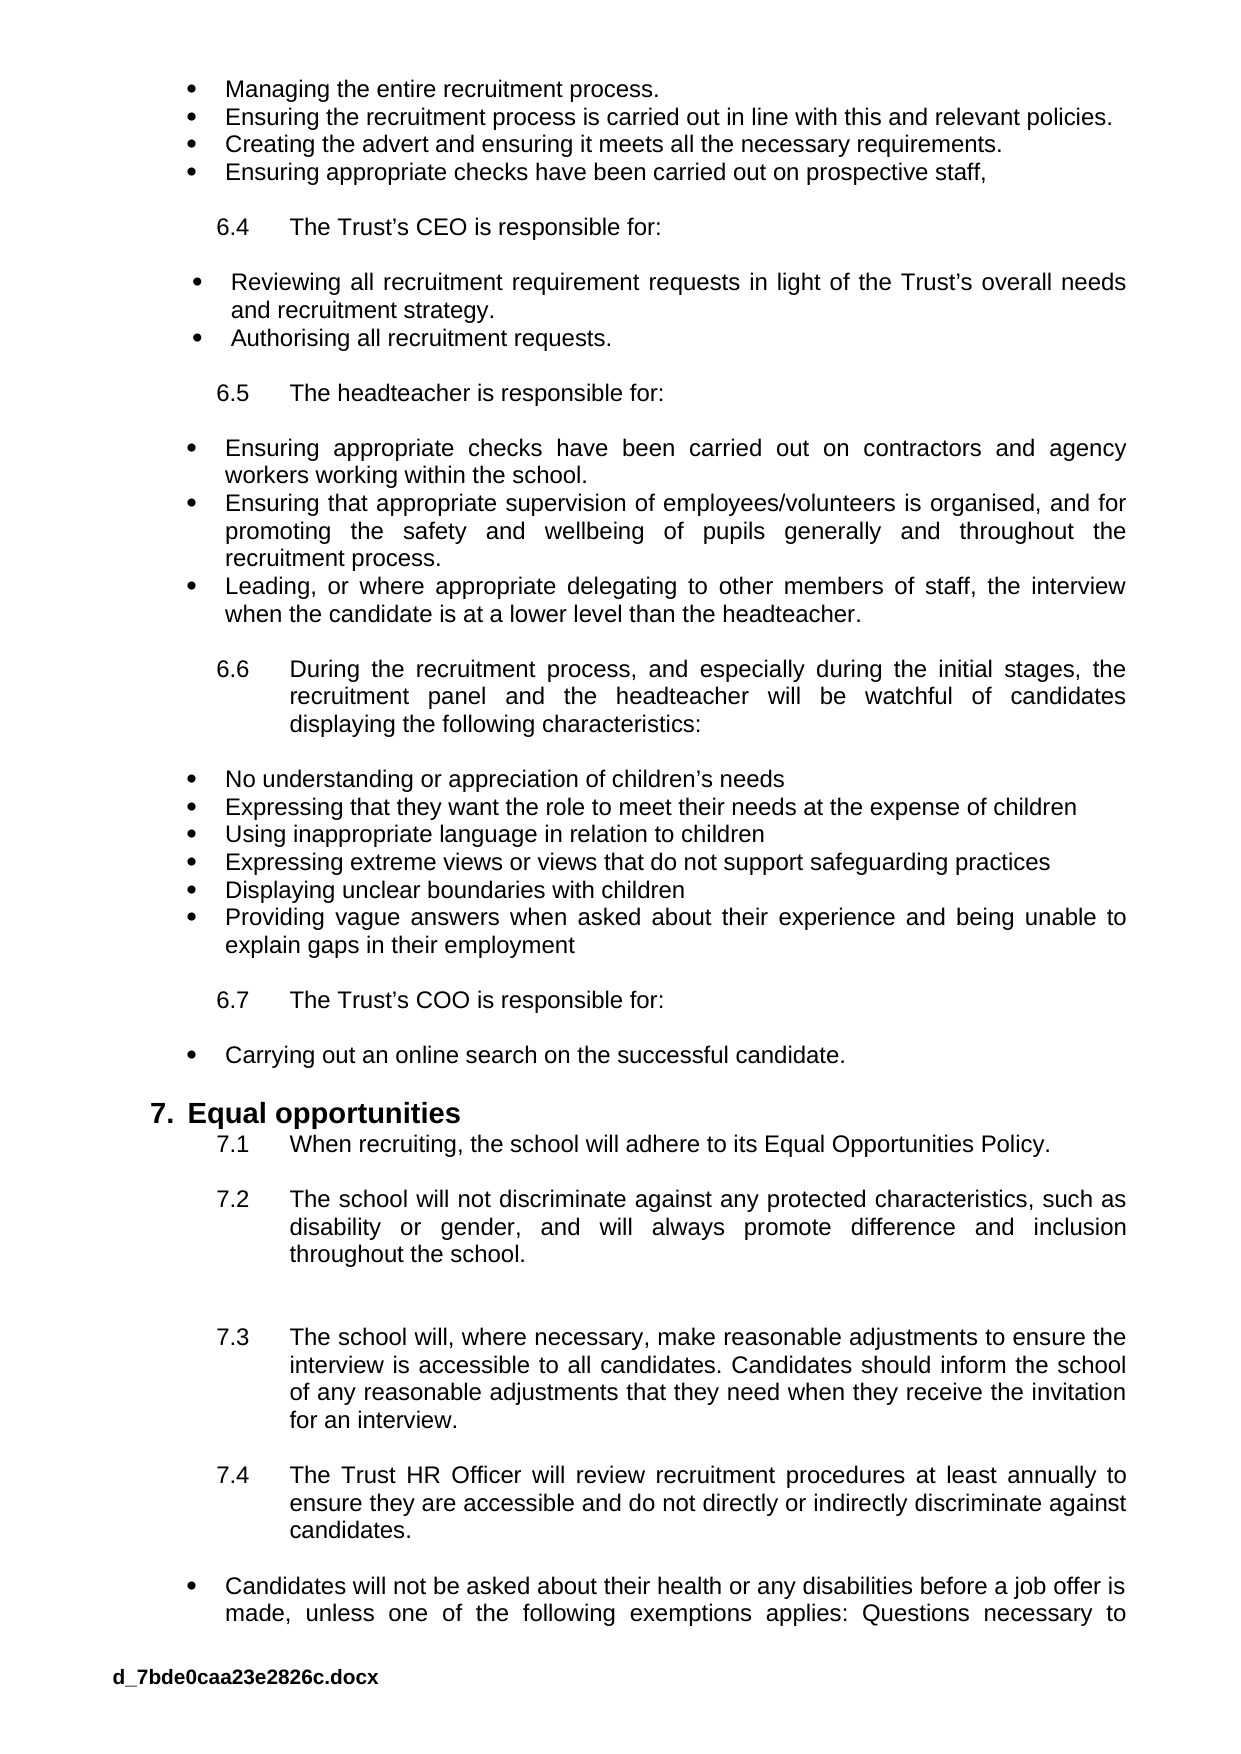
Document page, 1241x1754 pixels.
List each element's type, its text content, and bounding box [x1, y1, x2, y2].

list Creating the advert and ensuring it meets all the necessary requirements. [187, 130, 1128, 158]
list Displaying unclear boundaries with children [187, 876, 1128, 903]
list Authorising all recruitment requests. [193, 323, 1128, 351]
list Ensuring that appropriate supervision of employees/volunteers is organised, and for promoting the safety and wellbeing of pupils generally and throughout the recruitment process. [187, 489, 1128, 572]
text When recruiting, the school will adhere to its Equal Opportunities Policy. [216, 1130, 1128, 1157]
list Ensuring appropriate checks have been carried out on prospective staff, [187, 158, 1128, 185]
text The school will, where necessary, make reasonable adjustments to ensure the interview is accessible to all candidates. Candidates should inform the school of any reasonable adjustments that they need when they receive the invitation for an interview. [216, 1323, 1128, 1433]
list Ensuring appropriate checks have been carried out on contractors and agency workers working within the school. [187, 434, 1128, 489]
text The headteacher is responsible for: [216, 379, 1128, 406]
list Reviewing all recruitment requirement requests in light of the Trust’s overall needs and recruitment strategy. [193, 268, 1128, 323]
list Expressing extreme views or views that do not support safeguarding practices [187, 848, 1128, 876]
subtitle Equal opportunities [150, 1096, 1128, 1130]
list Leading, or where appropriate delegating to other members of staff, the interview when the candidate is at a lower level than the headteacher. [187, 572, 1128, 627]
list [187, 1572, 1128, 1627]
text The Trust’s COO is responsible for: [216, 986, 1128, 1013]
list Ensuring the recruitment process is carried out in line with this and relevant policies. [187, 103, 1128, 130]
text The school will not discriminate against any protected characteristics, such as disability or gender, and will always promote difference and inclusion throughout the school. [216, 1185, 1128, 1268]
list Providing vague answers when asked about their experience and being unable to explain gaps in their employment [187, 903, 1128, 958]
list Managing the entire recruitment process. [187, 75, 1128, 103]
text The Trust’s CEO is responsible for: [216, 213, 1128, 241]
text The Trust HR Officer will review recruitment procedures at least annually to ensure they are accessible and do not directly or indirectly discriminate against candidates. [216, 1461, 1128, 1544]
list Using inappropriate language in relation to children [187, 820, 1128, 848]
list Carrying out an online search on the successful candidate. [187, 1041, 1128, 1069]
text During the recruitment process, and especially during the initial stages, the recruitment panel and the headteacher will be watchful of candidates displaying the following characteristics: [216, 655, 1128, 737]
list Expressing that they want the role to meet their needs at the expense of children [187, 793, 1128, 820]
list No understanding or appreciation of children’s needs [187, 765, 1128, 793]
